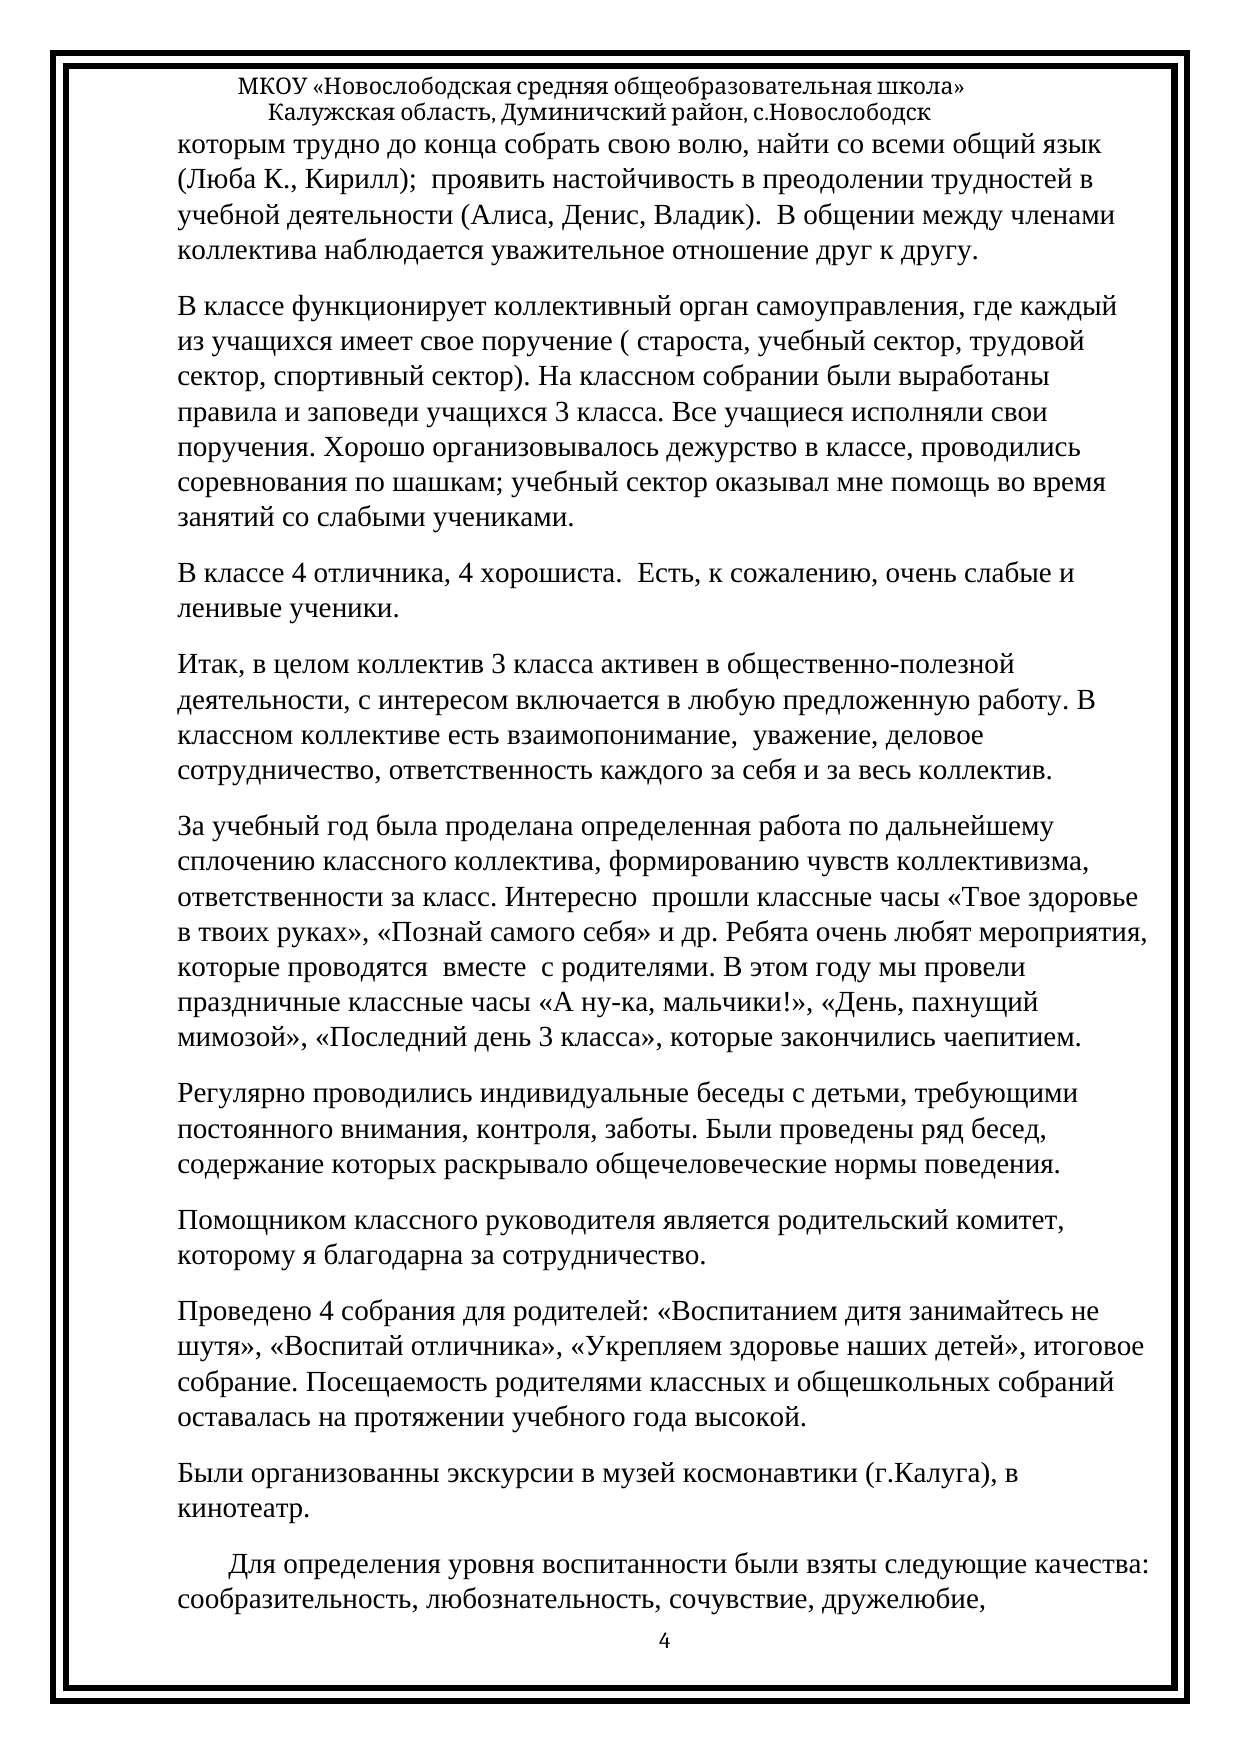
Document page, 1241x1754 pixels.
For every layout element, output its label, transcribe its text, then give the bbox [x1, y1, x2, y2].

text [177, 126, 1152, 266]
text В классе 4 отличника, 4 хорошиста. Есть, к сожалению, очень слабые и ленивые ученики. [177, 555, 1152, 624]
text Итак, в целом коллектив 3 класса активен в общественно-полезной деятельности, с интересом включается в любую предложенную работу. В классном коллективе есть взаимопонимание, уважение, деловое сотрудничество, ответственность каждого за себя и за весь коллектив. [177, 647, 1152, 786]
text Проведено 4 собрания для родителей: «Воспитанием дитя занимайтесь не шутя», «Воспитай отличника», «Укрепляем здоровье наших детей», итоговое собрание. Посещаемость родителями классных и общешкольных собраний оставалась на протяжении учебного года высокой. [177, 1293, 1152, 1432]
text В классе функционирует коллективный орган самоуправления, где каждый из учащихся имеет свое поручение ( староста, учебный сектор, трудовой сектор, спортивный сектор). На классном собрании были выработаны правила и заповеди учащихся 3 класса. Все учащиеся исполняли свои поручения. Хорошо организовывалось дежурство в классе, проводились соревнования по шашкам; учебный сектор оказывал мне помощь во время занятий со слабыми учениками. [177, 288, 1152, 533]
text Помощником классного руководителя является родительский комитет, которому я благодарна за сотрудничество. [177, 1202, 1152, 1271]
text Были организованны экскурсии в музей космонавтики (г.Калуга), в кинотеатр. [177, 1455, 1152, 1524]
text Регулярно проводились индивидуальные беседы с детьми, требующими постоянного внимания, контроля, заботы. Были проведены ряд бесед, содержание которых раскрывало общечеловеческие нормы поведения. [177, 1076, 1152, 1179]
text За учебный год была проделана определенная работа по дальнейшему сплочению классного коллектива, формированию чувств коллективизма, ответственности за класс. Интересно прошли классные часы «Твое здоровье в твоих руках», «Познай самого себя» и др. Ребята очень любят мероприятия, которые проводятся вместе с родителями. В этом году мы провели праздничные классные часы «А ну-ка, мальчики!», «День, пахнущий мимозой», «Последний день 3 класса», которые закончились чаепитием. [177, 808, 1152, 1053]
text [177, 1546, 1152, 1615]
